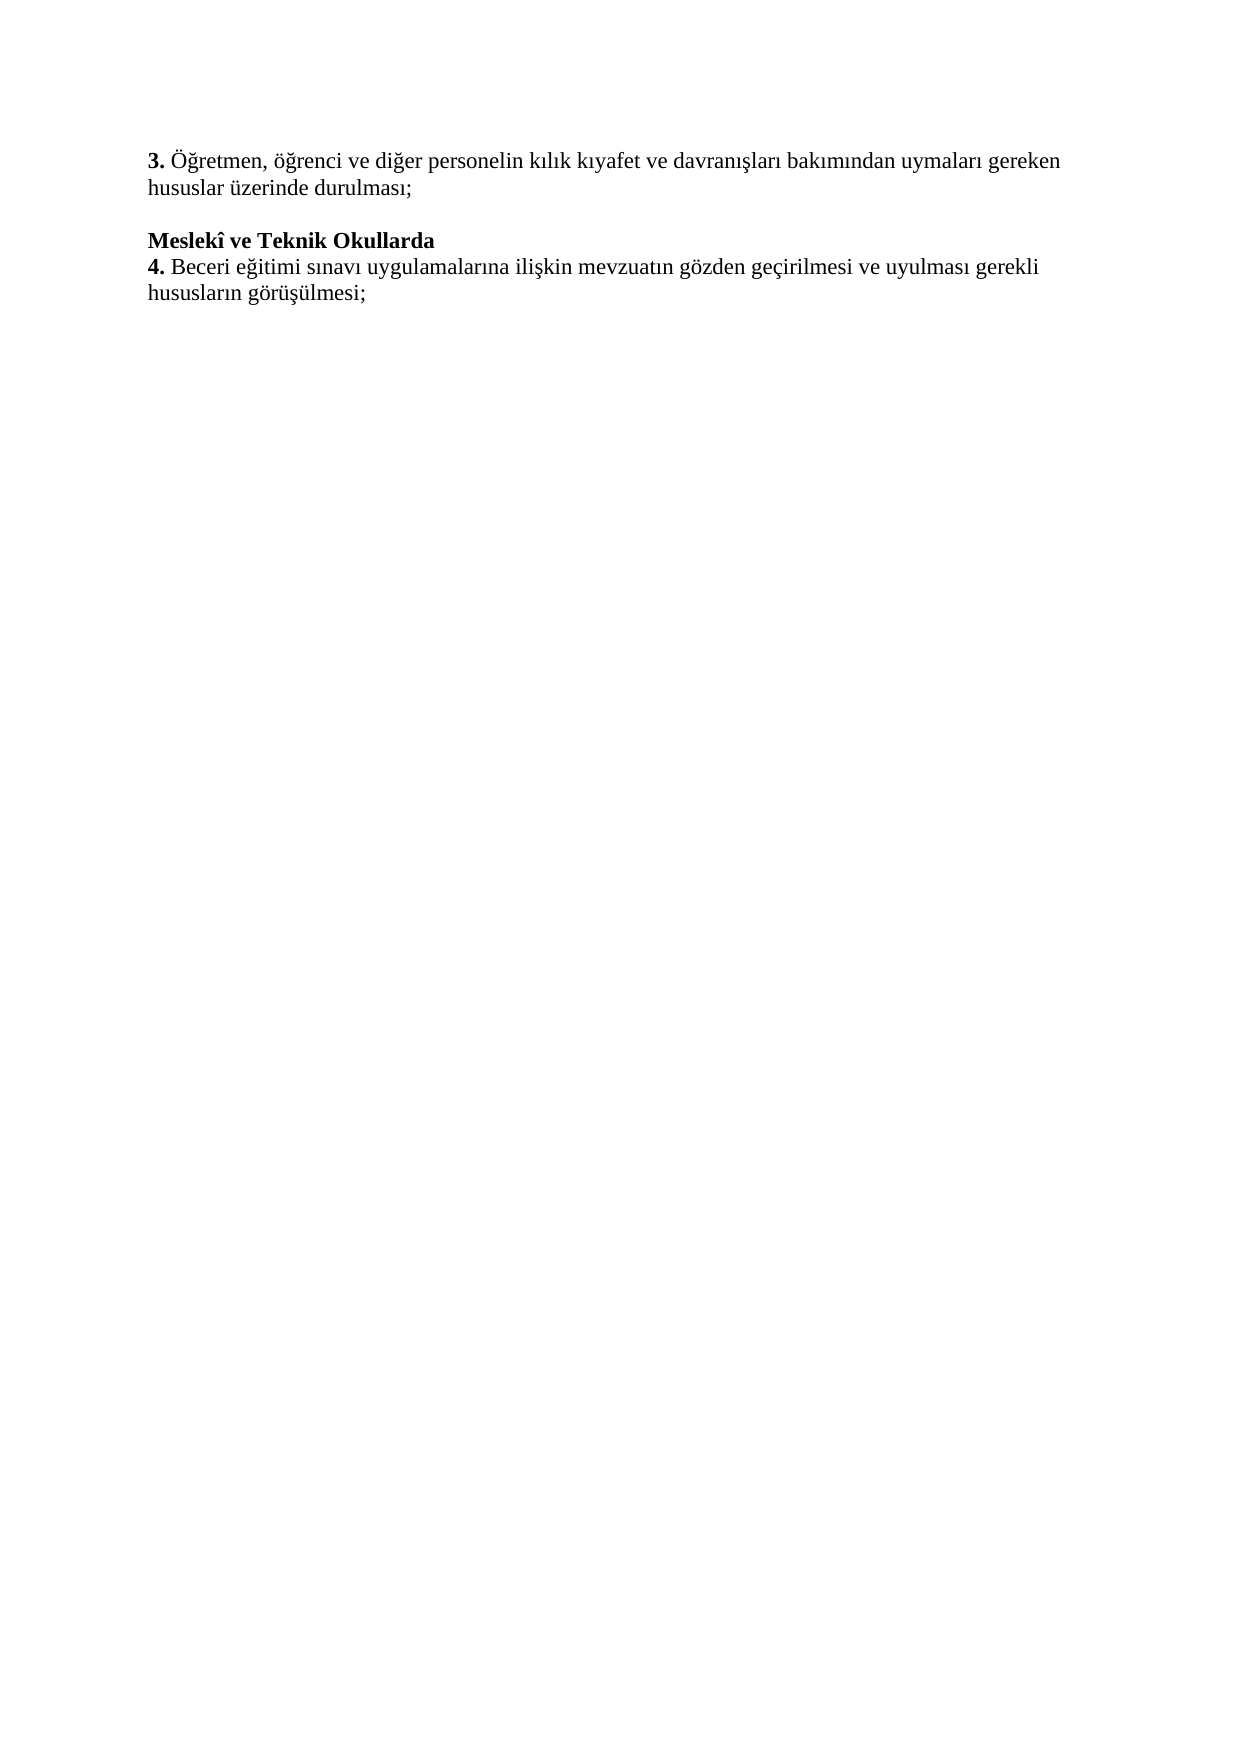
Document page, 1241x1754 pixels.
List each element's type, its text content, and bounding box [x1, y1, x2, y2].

text 4. Beceri eğitimi sınavı uygulamalarına ilişkin mevzuatın gözden geçirilmesi ve uyulması gerekli hususların görüşülmesi; [148, 253, 1093, 306]
text 3. Öğretmen, öğrenci ve diğer personelin kılık kıyafet ve davranışları bakımından uymaları gereken hususlar üzerinde durulması; [148, 148, 1093, 200]
text Meslekî ve Teknik Okullarda [148, 227, 1093, 253]
